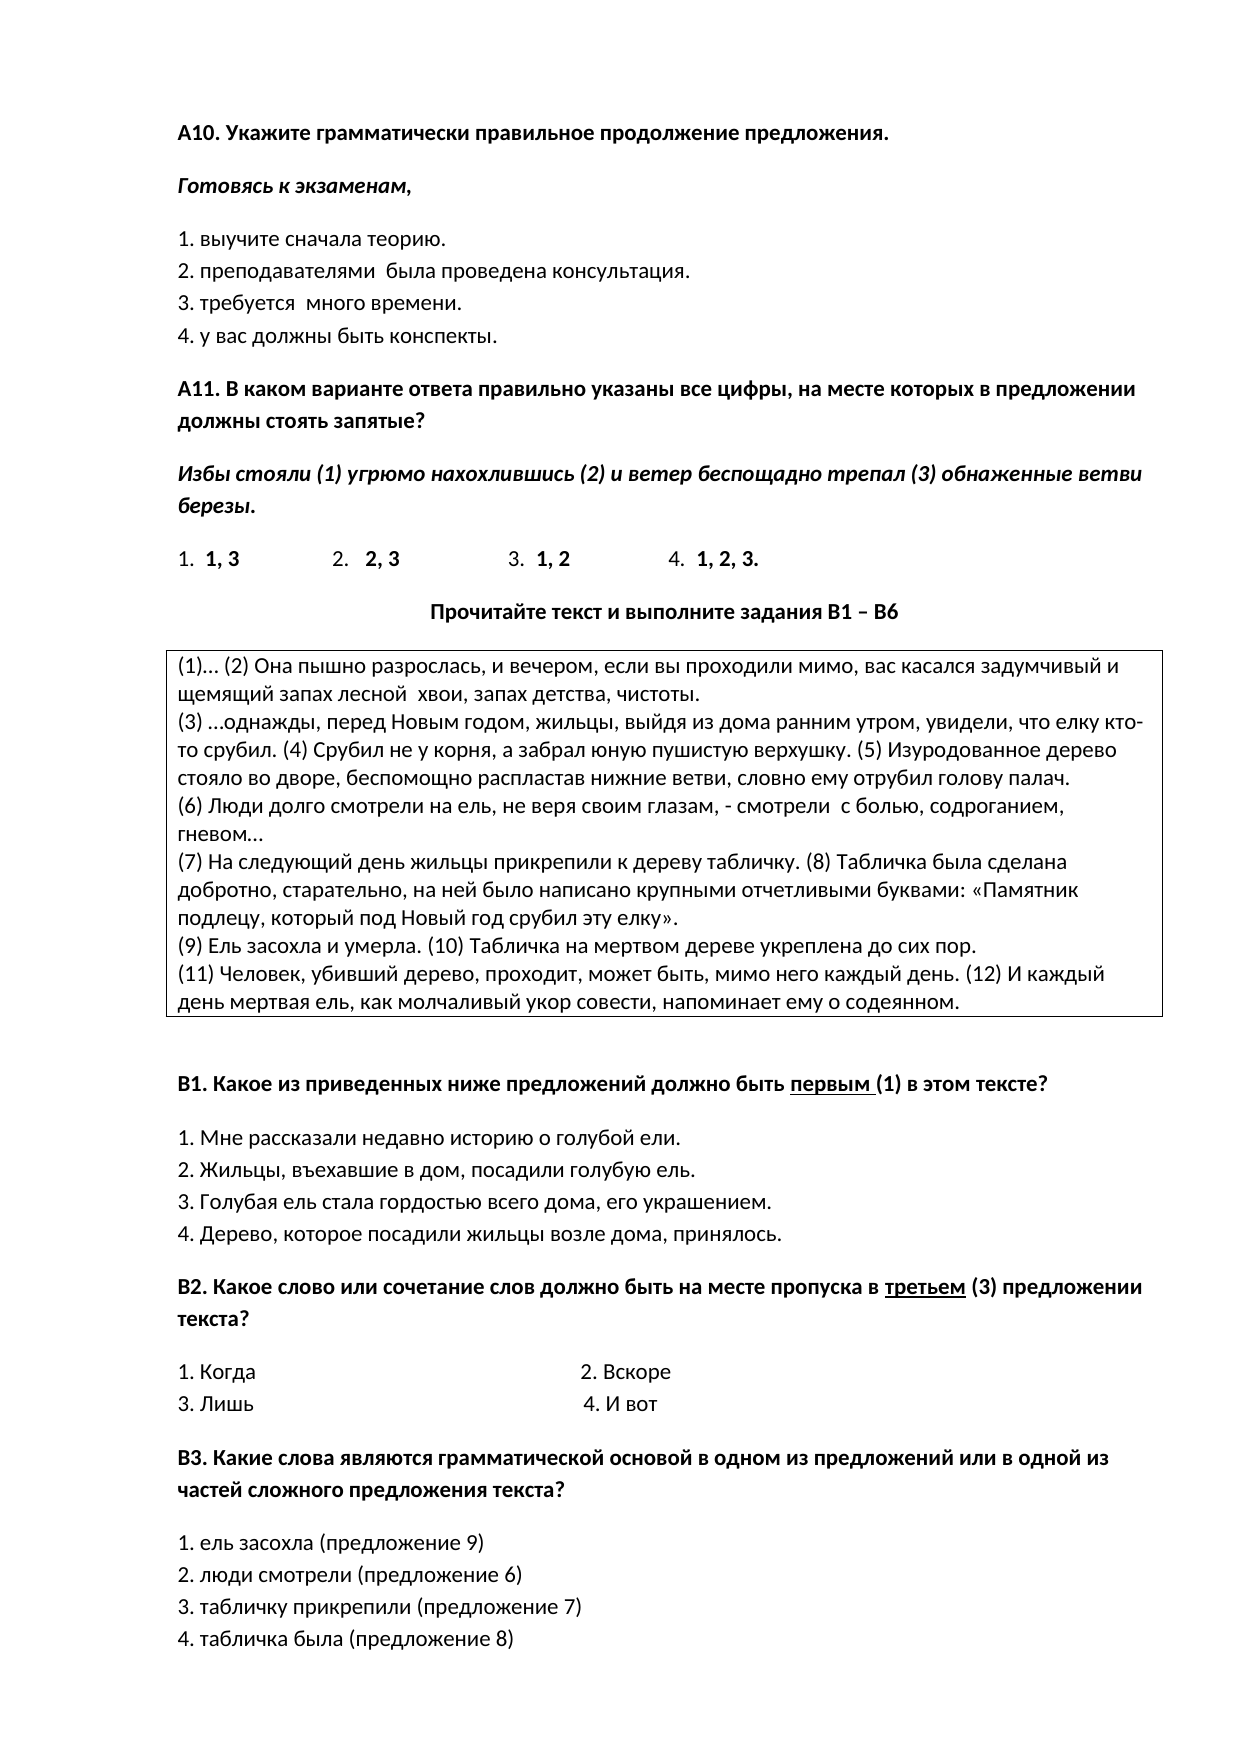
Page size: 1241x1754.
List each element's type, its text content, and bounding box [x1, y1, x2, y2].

text В3. Какие слова являются грамматической основой в одном из предложений или в одной из частей сложного предложения текста? [177, 1443, 1152, 1503]
text В2. Какое слово или сочетание слов должно быть на месте пропуска в третьем (3) предложении текста? [177, 1272, 1152, 1332]
text Избы стояли (1) угрюмо нахохлившись (2) и ветер беспощадно трепал (3) обнаженные ветви березы. [177, 459, 1152, 519]
text Готовясь к экзаменам, [177, 171, 1152, 199]
text 1. 1, 3 2. 2, 3 3. 1, 2 4. 1, 2, 3. [177, 544, 1152, 572]
text А10. Укажите грамматически правильное продолжение предложения. [177, 118, 1152, 146]
text А11. В каком варианте ответа правильно указаны все цифры, на месте которых в предложении должны стоять запятые? [177, 374, 1152, 434]
text 1. Мне рассказали недавно историю о голубой ели. 2. Жильцы, въехавшие в дом, посадили голубую ель. 3. Голубая ель стала гордостью всего дома, его украшением. 4. Дерево, которое посадили жильцы возле дома, принялось. [177, 1123, 1152, 1247]
text В1. Какое из приведенных ниже предложений должно быть первым (1) в этом тексте? [177, 1069, 1152, 1098]
text Прочитайте текст и выполните задания В1 – В6 [177, 597, 1152, 625]
table_header (1)… (2) Она пышно разрослась, и вечером, если вы проходили мимо, вас касался задумчивый и щемящий запах лесной хвои, запах детства, чистоты. (3) …однажды, перед Новым годом, жильцы, выйдя из дома ранним утром, увидели, что елку кто-то срубил. (4) Срубил не у корня, а забрал юную пушистую верхушку. (5) Изуродованное дерево стояло во дворе, беспомощно распластав нижние ветви, словно ему отрубил голову палач. (6) Люди долго смотрели на ель, не веря своим глазам, - смотрели с болью, содроганием, гневом… (7) На следующий день жильцы прикрепили к дереву табличку. (8) Табличка была сделана добротно, старательно, на ней было написано крупными отчетливыми буквами: «Памятник подлецу, который под Новый год срубил эту елку». (9) Ель засохла и умерла. (10) Табличка на мертвом дереве укреплена до сих пор. (11) Человек, убивший дерево, проходит, может быть, мимо него каждый день. (12) И каждый день мертвая ель, как молчаливый укор совести, напоминает ему о содеянном. [167, 651, 1162, 1016]
text 1. Когда 2. Вскоре 3. Лишь 4. И вот [177, 1357, 1152, 1418]
text 1. ель засохла (предложение 9) 2. люди смотрели (предложение 6) 3. табличку прикрепили (предложение 7) 4. табличка была (предложение 8) [177, 1528, 1152, 1652]
text 1. выучите сначала теорию. 2. преподавателями была проведена консультация. 3. требуется много времени. 4. у вас должны быть конспекты. [177, 224, 1152, 349]
